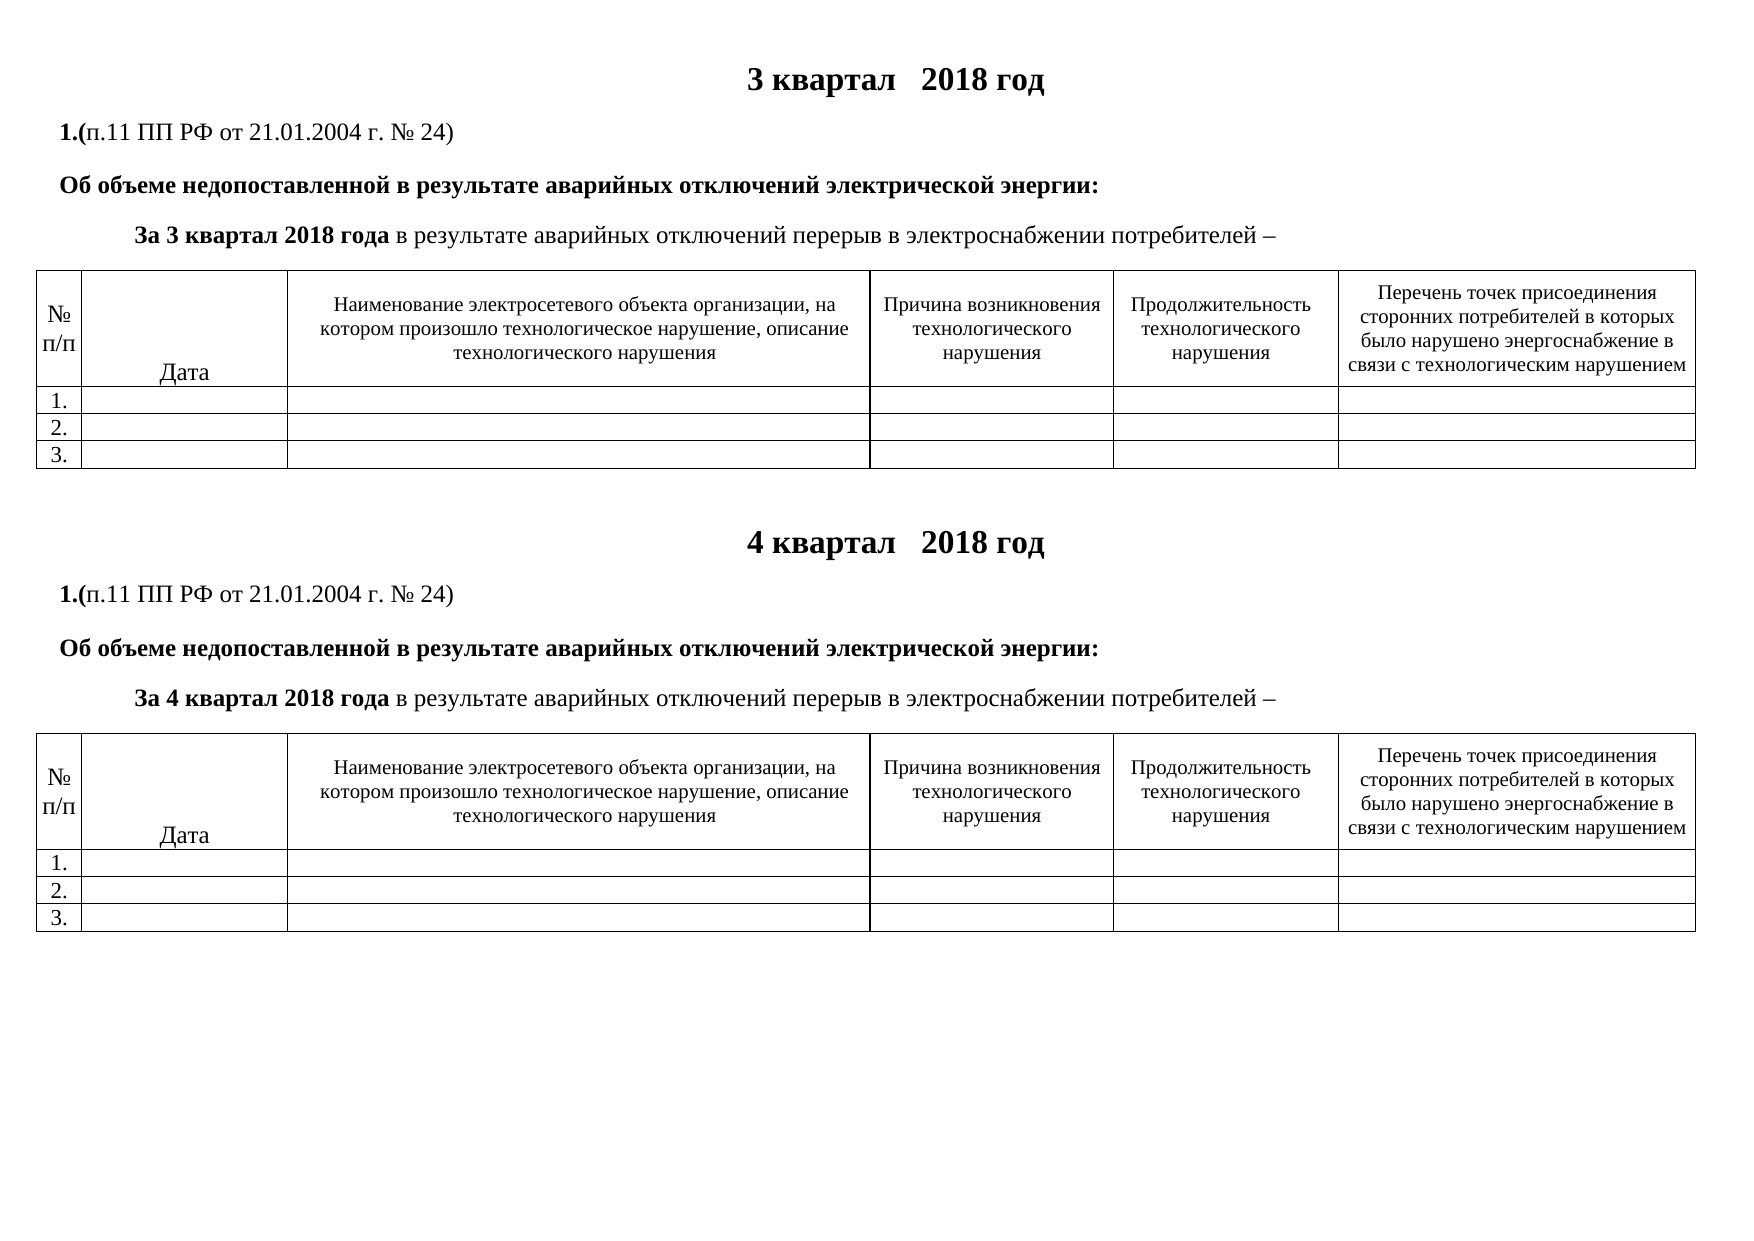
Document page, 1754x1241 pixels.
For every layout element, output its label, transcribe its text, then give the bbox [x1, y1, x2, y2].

table_cell [1339, 441, 1695, 468]
table_cell [82, 877, 287, 903]
table_cell [1114, 850, 1338, 876]
table_cell [871, 414, 1113, 440]
table_header Перечень точек присоединения сторонних потребителей в которых было нарушено энергоснабжение в связи с технологическим нарушением [1339, 271, 1695, 386]
table_cell [1339, 850, 1695, 876]
list За 3 квартал 2018 года в результате аварийных отключений перерыв в электроснабжении потребителей – [134, 220, 1695, 249]
table_cell [1339, 414, 1695, 440]
table_cell [1114, 414, 1338, 440]
list 1.(п.11 ПП РФ от 21.01.2004 г. № 24) [59, 117, 1695, 145]
table_cell [1339, 387, 1695, 413]
table_header № п/п [37, 734, 81, 848]
table_cell [288, 904, 869, 931]
table_cell [288, 414, 869, 440]
table_header Продолжительность технологического нарушения [1114, 271, 1338, 386]
table_header Наименование электросетевого объекта организации, на котором произошло технологическое нарушение, описание технологического нарушения [288, 734, 869, 848]
list Об объеме недопоставленной в результате аварийных отключений электрической энергии: [59, 633, 1695, 662]
table_cell [82, 904, 287, 931]
table_cell [1114, 877, 1338, 903]
table_cell 1. [37, 850, 81, 876]
table_header Дата [82, 734, 287, 848]
list 4 квартал 2018 год [97, 522, 1695, 560]
table_header № п/п [37, 271, 81, 386]
table_cell 2. [37, 877, 81, 903]
table_cell [871, 387, 1113, 413]
table_cell [82, 441, 287, 468]
table_cell [871, 877, 1113, 903]
table_cell 2. [37, 414, 81, 440]
table_cell [1339, 877, 1695, 903]
table_cell [288, 877, 869, 903]
list 1.(п.11 ПП РФ от 21.01.2004 г. № 24) [59, 579, 1695, 608]
table_header Причина возникновения технологического нарушения [871, 734, 1113, 848]
table_cell [871, 904, 1113, 931]
table_header Причина возникновения технологического нарушения [871, 271, 1113, 386]
table_cell [288, 387, 869, 413]
table_cell [871, 441, 1113, 468]
table_header Наименование электросетевого объекта организации, на котором произошло технологическое нарушение, описание технологического нарушения [288, 271, 869, 386]
table_cell 1. [37, 387, 81, 413]
table_cell [1114, 441, 1338, 468]
table_cell [82, 850, 287, 876]
table_header Перечень точек присоединения сторонних потребителей в которых было нарушено энергоснабжение в связи с технологическим нарушением [1339, 734, 1695, 848]
table_cell 3. [37, 904, 81, 931]
table_cell [871, 850, 1113, 876]
table_header Дата [82, 271, 287, 386]
table_cell [82, 414, 287, 440]
table_cell [1114, 387, 1338, 413]
table_cell [82, 387, 287, 413]
table_cell 3. [37, 441, 81, 468]
table_cell [288, 850, 869, 876]
list 3 квартал 2018 год [97, 59, 1695, 97]
list Об объеме недопоставленной в результате аварийных отключений электрической энергии: [59, 170, 1695, 199]
list За 4 квартал 2018 года в результате аварийных отключений перерыв в электроснабжении потребителей – [134, 683, 1695, 712]
table_header Продолжительность технологического нарушения [1114, 734, 1338, 848]
table_cell [288, 441, 869, 468]
table_cell [1114, 904, 1338, 931]
table_cell [1339, 904, 1695, 931]
